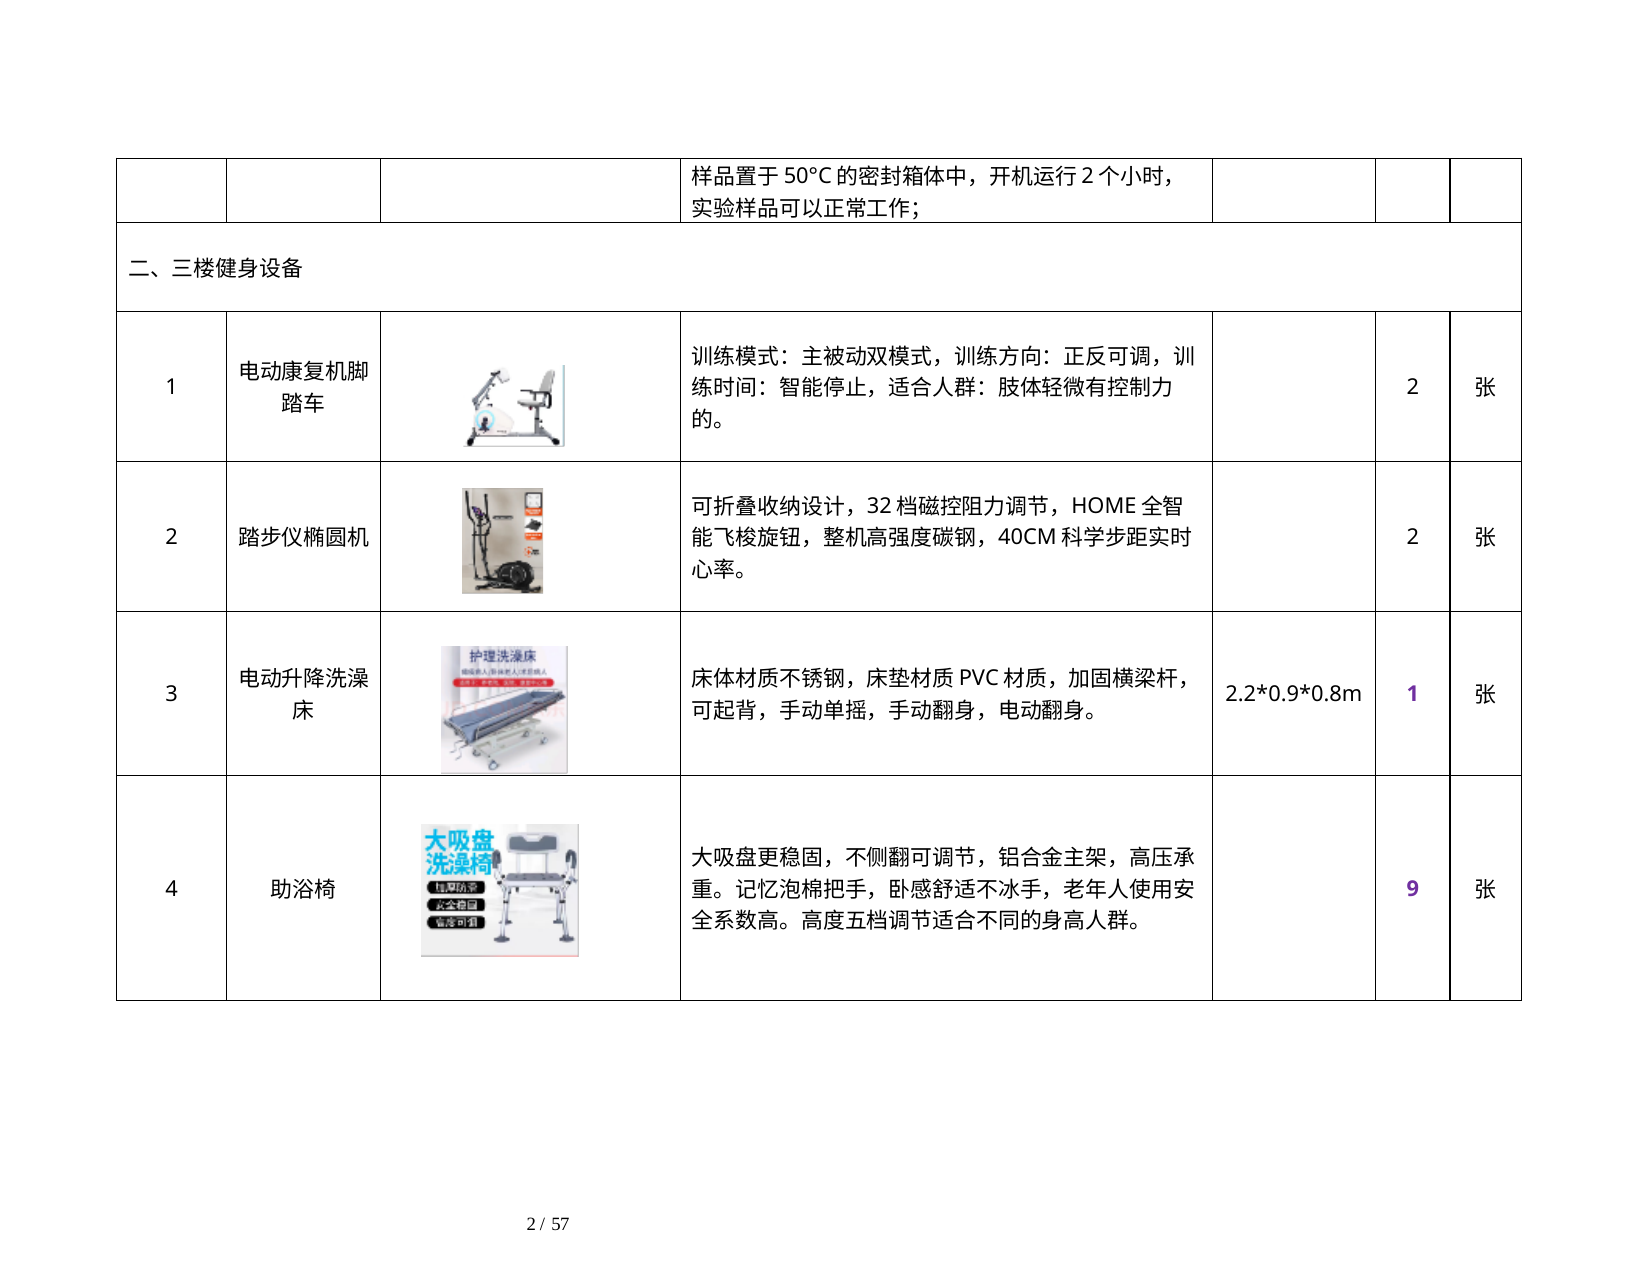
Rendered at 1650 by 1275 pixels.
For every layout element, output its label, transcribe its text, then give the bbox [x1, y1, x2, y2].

table_cell 9 [1376, 776, 1449, 999]
table_cell [381, 462, 680, 611]
table_cell 电动升降洗澡床 [227, 612, 380, 774]
table_cell 2 [117, 462, 226, 611]
picture [462, 488, 544, 595]
table_cell 3 [117, 612, 226, 774]
table_cell 12 [1376, 159, 1449, 222]
table_cell 1 [117, 312, 226, 461]
table_cell 电脑 [227, 159, 380, 222]
table_cell [381, 159, 680, 222]
table_cell 4 [117, 776, 226, 999]
table_cell [381, 312, 680, 461]
table_cell 个 [1451, 159, 1521, 222]
table_cell 2 [1376, 462, 1449, 611]
picture [441, 646, 569, 775]
table_cell 大吸盘更稳固，不侧翻可调节，铝合金主架，高压承重。记忆泡棉把手，卧感舒适不冰手，老年人使用安全系数高。高度五档调节适合不同的身高人群。 [681, 776, 1212, 999]
table_cell 可折叠收纳设计，32档磁控阻力调节，HOME全智能飞梭旋钮，整机高强度碳钢，40CM科学步距实时心率。 [681, 462, 1212, 611]
picture [463, 365, 565, 448]
table_cell [1213, 462, 1375, 611]
table_cell 张 [1451, 776, 1521, 999]
table_cell 床体材质不锈钢，床垫材质PVC材质，加固横梁杆，可起背，手动单摇，手动翻身，电动翻身。 [681, 612, 1212, 774]
table_cell [1213, 776, 1375, 999]
table_cell [381, 612, 680, 774]
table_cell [681, 159, 1212, 222]
table_cell 训练模式：主被动双模式，训练方向：正反可调，训练时间：智能停止，适合人群：肢体轻微有控制力的。 [681, 312, 1212, 461]
picture [421, 824, 580, 957]
table_cell [381, 776, 680, 999]
table_cell 张 [1451, 312, 1521, 461]
table_cell 1 [117, 159, 226, 222]
table_cell 二、三楼健身设备 [117, 223, 1521, 311]
table_cell 1 [1376, 612, 1449, 774]
table_cell 踏步仪椭圆机 [227, 462, 380, 611]
table_cell [1213, 312, 1375, 461]
table_cell 2 [1376, 312, 1449, 461]
table_cell 张 [1451, 462, 1521, 611]
table_cell 2.2*0.9*0.8m [1213, 612, 1375, 774]
table_cell 助浴椅 [227, 776, 380, 999]
table_cell [1213, 159, 1375, 222]
table_cell 电动康复机脚踏车 [227, 312, 380, 461]
table_cell 张 [1451, 612, 1521, 774]
